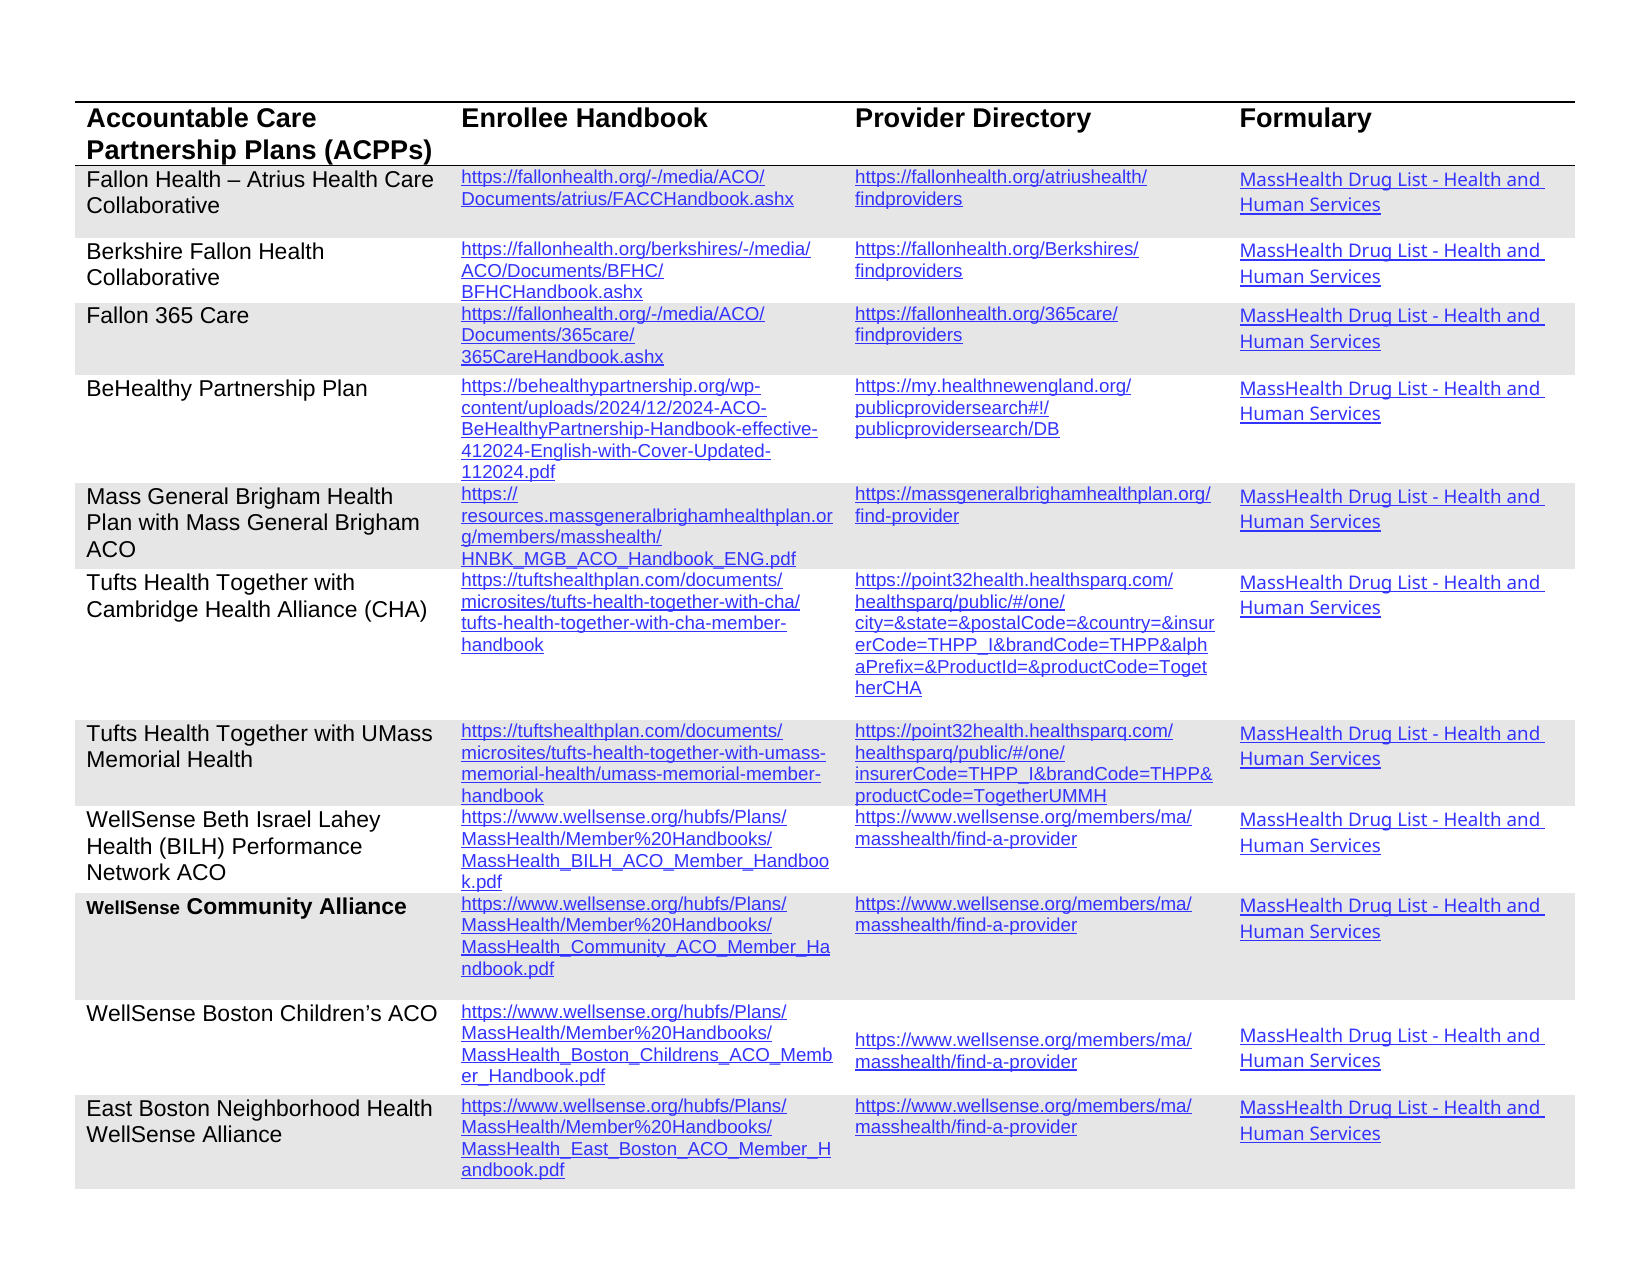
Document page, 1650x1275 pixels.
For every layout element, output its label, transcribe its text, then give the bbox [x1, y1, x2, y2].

table_cell https://www.wellsense.org/members/ma/masshealth/find-a-provider [844, 1000, 1228, 1094]
table_cell https://www.wellsense.org/members/ma/masshealth/find-a-provider [844, 893, 1228, 1000]
table_cell Berkshire Fallon Health Collaborative [75, 238, 450, 302]
table_cell https://fallonhealth.org/-/media/ACO/Documents/365care/365CareHandbook.ashx [450, 303, 844, 375]
table_cell Tufts Health Together with Cambridge Health Alliance (CHA) [75, 569, 450, 720]
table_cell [844, 1095, 1228, 1189]
table_cell https://point32health.healthsparq.com/healthsparq/public/#/one/insurerCode=THPP_I&brandCode=THPP&productCode=TogetherUMMH [844, 720, 1228, 806]
table_cell https://resources.massgeneralbrighamhealthplan.org/members/masshealth/HNBK_MGB_ACO_Handbook_ENG.pdf [450, 483, 844, 569]
table_cell Fallon Health – Atrius Health Care Collaborative [75, 166, 450, 238]
table_cell WellSense Community Alliance [75, 893, 450, 1000]
table_cell https://fallonhealth.org/-/media/ACO/Documents/atrius/FACCHandbook.ashx [450, 166, 844, 238]
table_cell MassHealth Drug List - Health and Human Services [1228, 569, 1575, 720]
table_cell MassHealth Drug List - Health and Human Services [1228, 166, 1575, 238]
table_cell MassHealth Drug List - Health and Human Services [1228, 303, 1575, 375]
table_cell WellSense Boston Children’s ACO [75, 1000, 450, 1094]
table_cell Tufts Health Together with UMass Memorial Health [75, 720, 450, 806]
table_header Formulary [1228, 103, 1575, 165]
table_cell Mass General Brigham Health Plan with Mass General Brigham ACO [75, 483, 450, 569]
table_cell MassHealth Drug List - Health and Human Services [1228, 893, 1575, 1000]
table_cell https://behealthypartnership.org/wp-content/uploads/2024/12/2024-ACO-BeHealthyPartnership-Handbook-effective-412024-English-with-Cover-Updated-112024.pdf [450, 375, 844, 483]
table_cell BeHealthy Partnership Plan [75, 375, 450, 483]
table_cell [1228, 1095, 1575, 1189]
table_cell https://tuftshealthplan.com/documents/microsites/tufts-health-together-with-cha/tufts-health-together-with-cha-member-handbook [450, 569, 844, 720]
table_cell MassHealth Drug List - Health and Human Services [1228, 806, 1575, 893]
table_cell https://tuftshealthplan.com/documents/microsites/tufts-health-together-with-umass-memorial-health/umass-memorial-member-handbook [450, 720, 844, 806]
table_cell https://fallonhealth.org/365care/findproviders [844, 303, 1228, 375]
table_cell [450, 1095, 844, 1189]
table_cell https://my.healthnewengland.org/publicprovidersearch#!/publicprovidersearch/DB [844, 375, 1228, 483]
table_cell MassHealth Drug List - Health and Human Services [1228, 375, 1575, 483]
table_cell https://fallonhealth.org/Berkshires/findproviders [844, 238, 1228, 302]
table_cell MassHealth Drug List - Health and Human Services [1228, 238, 1575, 302]
table_cell https://fallonhealth.org/atriushealth/findproviders [844, 166, 1228, 238]
table_cell https://fallonhealth.org/berkshires/-/media/ACO/Documents/BFHC/BFHCHandbook.ashx [450, 238, 844, 302]
table_cell https://www.wellsense.org/hubfs/Plans/MassHealth/Member%20Handbooks/MassHealth_Community_ACO_Member_Handbook.pdf [450, 893, 844, 1000]
table_cell Fallon 365 Care [75, 303, 450, 375]
table_cell https://www.wellsense.org/members/ma/masshealth/find-a-provider [844, 806, 1228, 893]
table_header Accountable Care Partnership Plans (ACPPs) [75, 103, 450, 165]
table_cell MassHealth Drug List - Health and Human Services [1228, 483, 1575, 569]
table_cell https://www.wellsense.org/hubfs/Plans/MassHealth/Member%20Handbooks/MassHealth_BILH_ACO_Member_Handbook.pdf [450, 806, 844, 893]
table_cell MassHealth Drug List - Health and Human Services [1228, 1000, 1575, 1094]
table_cell WellSense Beth Israel Lahey Health (BILH) Performance Network ACO [75, 806, 450, 893]
table_header Enrollee Handbook [450, 103, 844, 165]
table_cell https://point32health.healthsparq.com/healthsparq/public/#/one/city=&state=&postalCode=&country=&insurerCode=THPP_I&brandCode=THPP&alphaPrefix=&ProductId=&productCode=TogetherCHA [844, 569, 1228, 720]
table_cell https://massgeneralbrighamhealthplan.org/find-provider [844, 483, 1228, 569]
table_header Provider Directory [844, 103, 1228, 165]
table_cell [75, 1095, 450, 1189]
table_cell https://www.wellsense.org/hubfs/Plans/MassHealth/Member%20Handbooks/MassHealth_Boston_Childrens_ACO_Member_Handbook.pdf [450, 1000, 844, 1094]
table_cell MassHealth Drug List - Health and Human Services [1228, 720, 1575, 806]
